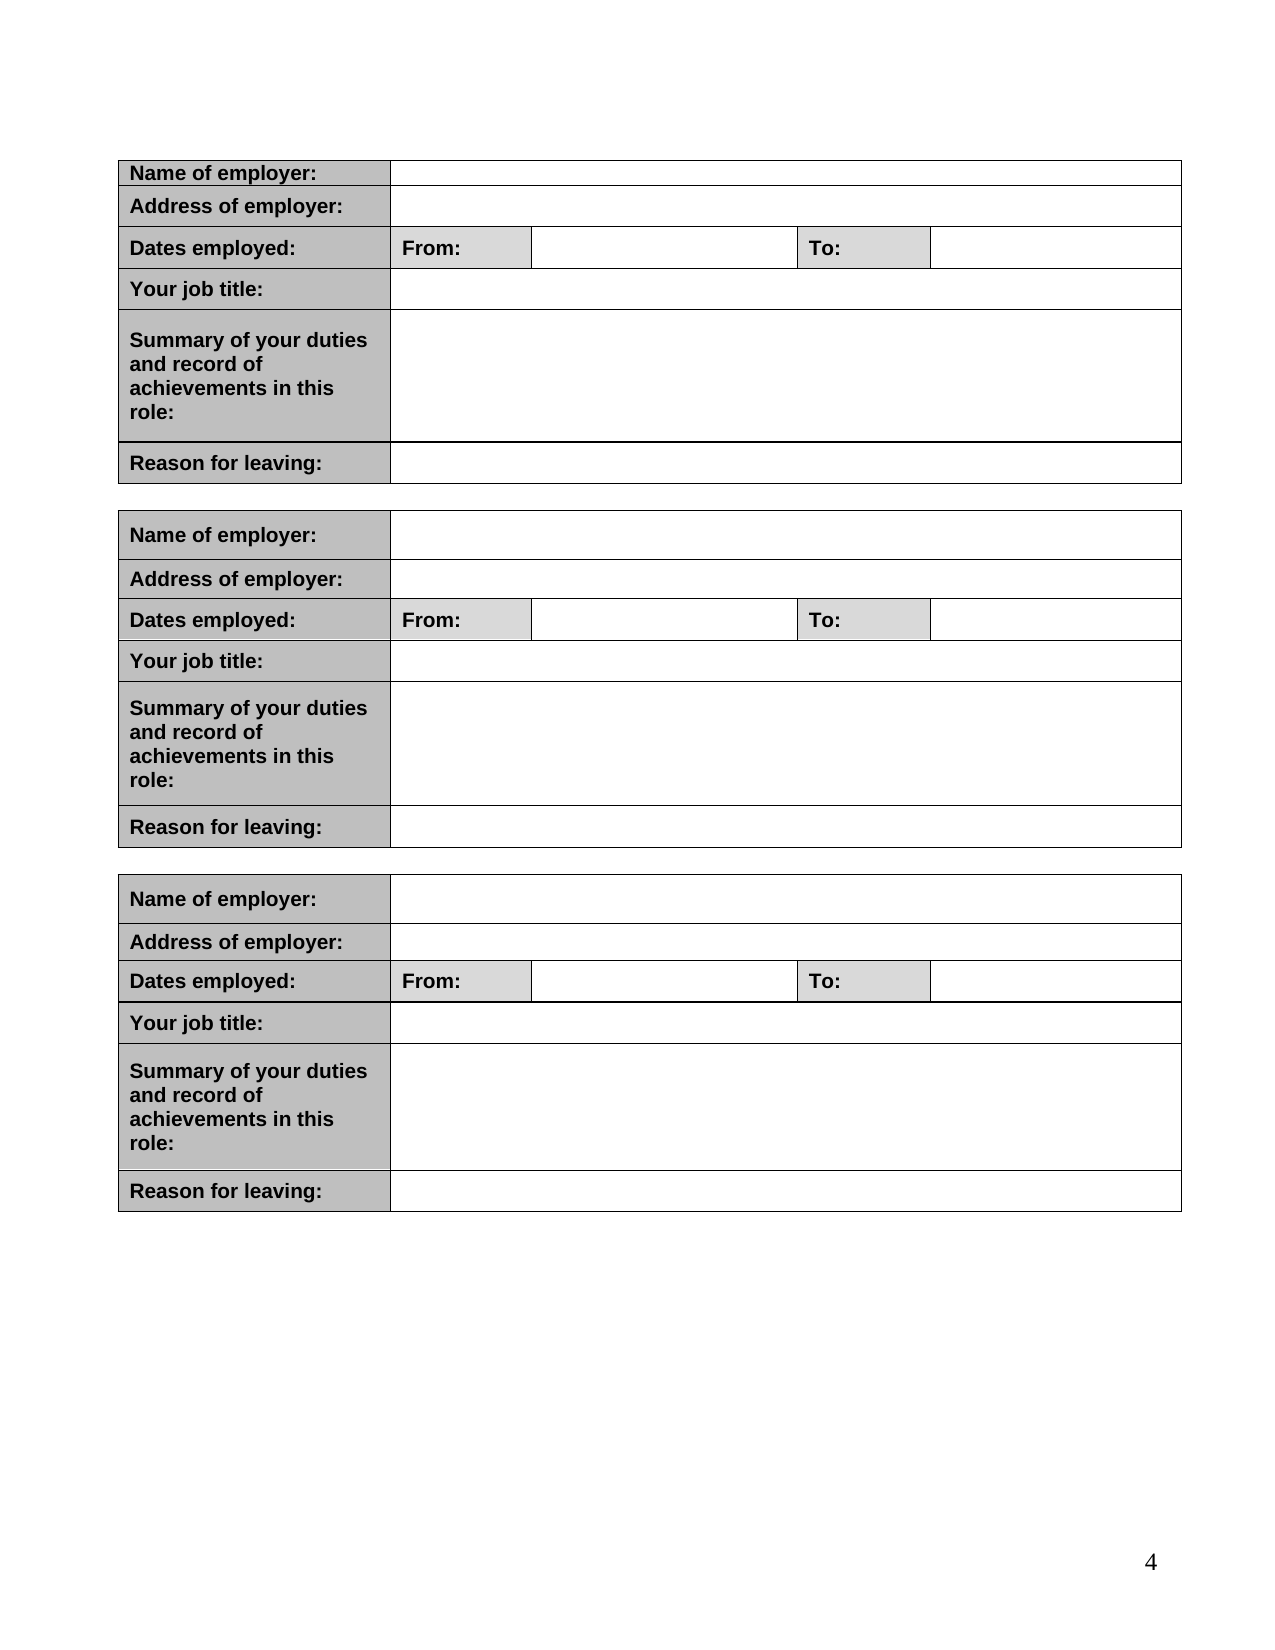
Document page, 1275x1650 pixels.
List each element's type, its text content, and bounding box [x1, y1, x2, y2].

table_cell [391, 682, 1181, 805]
table_cell Address of employer: [119, 924, 390, 960]
table_cell Dates employed: [119, 961, 390, 1001]
table_cell [532, 961, 797, 1001]
table_header Name of employer: [119, 161, 390, 185]
table_cell [391, 1044, 1181, 1169]
table_cell [391, 641, 1181, 681]
table_cell [391, 1171, 1181, 1211]
table_cell [391, 443, 1181, 483]
table_cell To: [798, 961, 930, 1001]
table_cell Your job title: [119, 269, 390, 309]
table_cell [931, 227, 1181, 268]
table_header Name of employer: [119, 875, 390, 923]
table_cell [532, 227, 797, 268]
table_cell Your job title: [119, 641, 390, 681]
table_cell Address of employer: [119, 186, 390, 226]
table_cell Reason for leaving: [119, 443, 390, 483]
table_cell Address of employer: [119, 560, 390, 598]
table_cell [931, 961, 1181, 1001]
table_cell [532, 599, 797, 639]
table_cell [931, 599, 1181, 639]
table_cell [391, 1003, 1181, 1043]
table_cell Summary of your duties and record of achievements in this role: [119, 682, 390, 805]
table_cell Your job title: [119, 1003, 390, 1043]
table_cell To: [798, 599, 930, 639]
table_header [391, 161, 1181, 185]
table_cell Summary of your duties and record of achievements in this role: [119, 1044, 390, 1169]
table_cell [391, 560, 1181, 598]
table_cell To: [798, 227, 930, 268]
table_cell From: [391, 961, 531, 1001]
table_cell From: [391, 227, 531, 268]
table_cell [391, 924, 1181, 960]
table_cell Reason for leaving: [119, 1171, 390, 1211]
table_cell [391, 269, 1181, 309]
table_header Name of employer: [119, 511, 390, 559]
table_cell [391, 310, 1181, 441]
table_cell [391, 806, 1181, 847]
table_cell Summary of your duties and record of achievements in this role: [119, 310, 390, 441]
table_cell From: [391, 599, 531, 639]
table_header [391, 511, 1181, 559]
table_header [391, 875, 1181, 923]
table_cell Dates employed: [119, 599, 390, 639]
table_cell [391, 186, 1181, 226]
table_cell Reason for leaving: [119, 806, 390, 847]
table_cell Dates employed: [119, 227, 390, 268]
